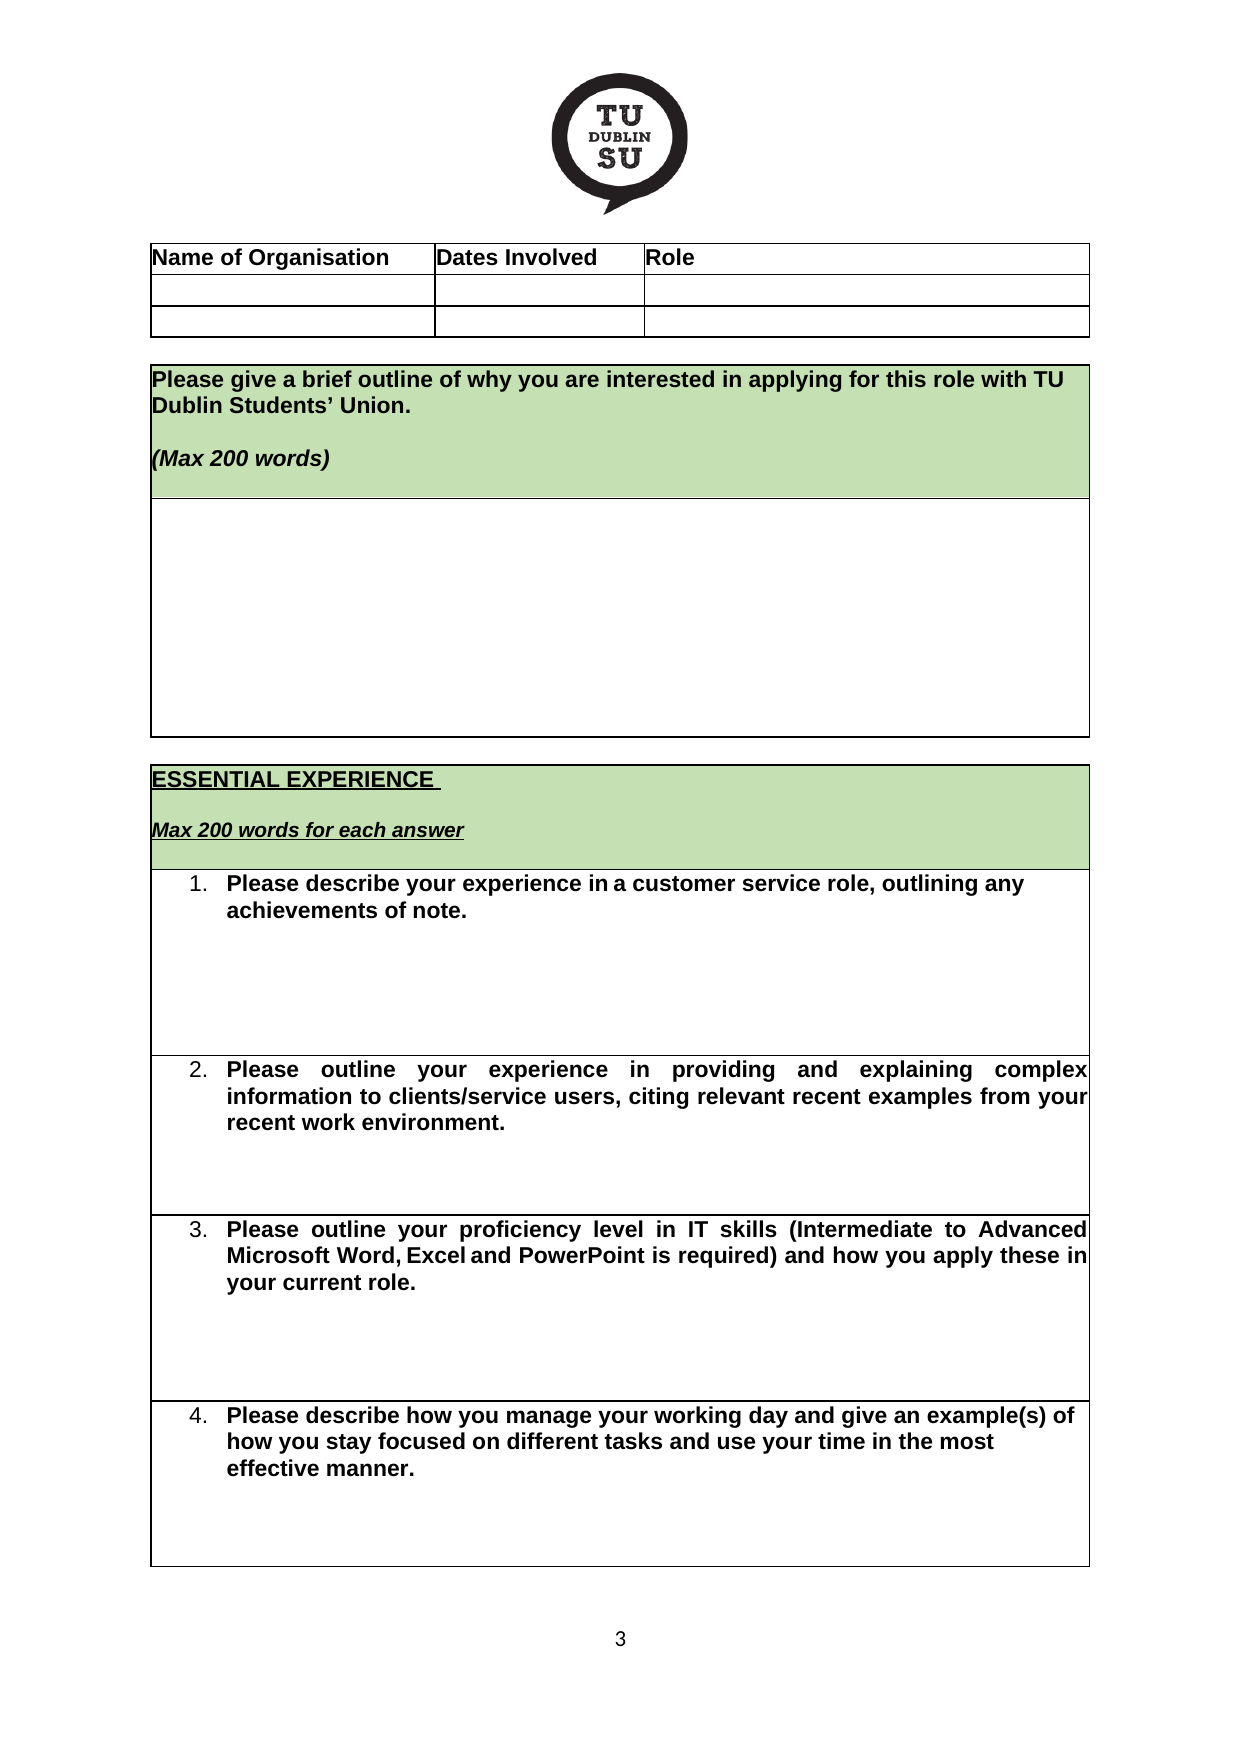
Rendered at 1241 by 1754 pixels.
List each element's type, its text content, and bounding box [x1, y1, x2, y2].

table_cell [152, 307, 434, 336]
table_cell Please outline your proficiency level in IT skills (Intermediate to Advanced Microsoft Word, Excel and PowerPoint is required) and how you apply these in your current role. [152, 1216, 1089, 1400]
table_cell [645, 307, 1089, 336]
table_cell [645, 275, 1089, 305]
table_cell [436, 307, 644, 336]
table_cell [436, 275, 644, 305]
table_cell Name of Organisation [152, 244, 434, 274]
table_cell Dates Involved [436, 244, 644, 274]
table_cell Please describe your experience in a customer service role, outlining any achievements of note. [152, 870, 1089, 1055]
table_cell Please outline your experience in providing and explaining complex information to clients/service users, citing relevant recent examples from your recent work environment. [152, 1056, 1089, 1214]
table_header ESSENTIAL EXPERIENCE Max 200 words for each answer [152, 766, 1089, 869]
table_cell [152, 499, 1089, 736]
table_cell [152, 275, 434, 305]
table_header Please give a brief outline of why you are interested in applying for this role with TU Dublin Students’ Union. (Max 200 words) [152, 366, 1089, 497]
picture [551, 73, 688, 215]
table_cell Role [645, 244, 1089, 274]
